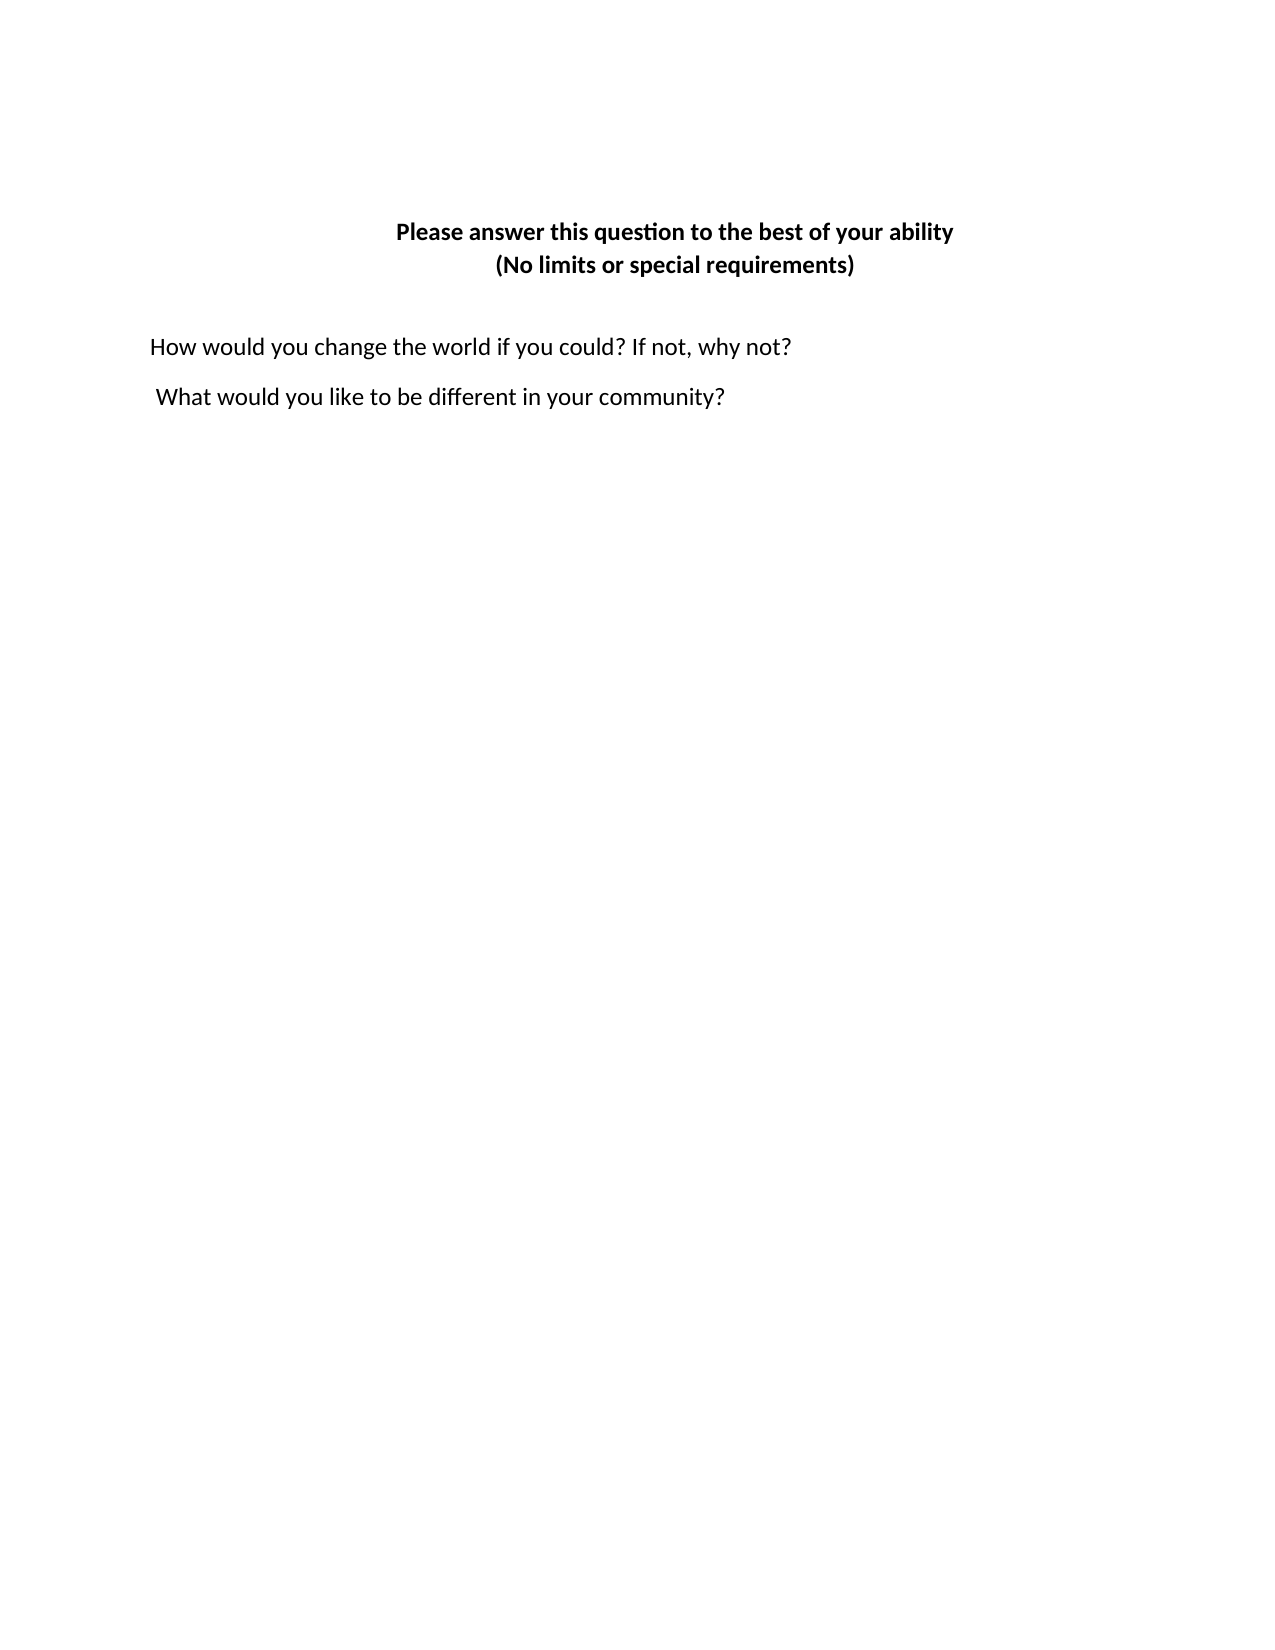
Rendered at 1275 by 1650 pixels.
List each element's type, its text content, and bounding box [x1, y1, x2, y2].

list Please answer this question to the best of your ability [225, 216, 1125, 246]
text What would you like to be different in your community? [150, 381, 1125, 411]
text How would you change the world if you could? If not, why not? [150, 331, 1125, 362]
list (No limits or special requirements) [225, 249, 1125, 279]
